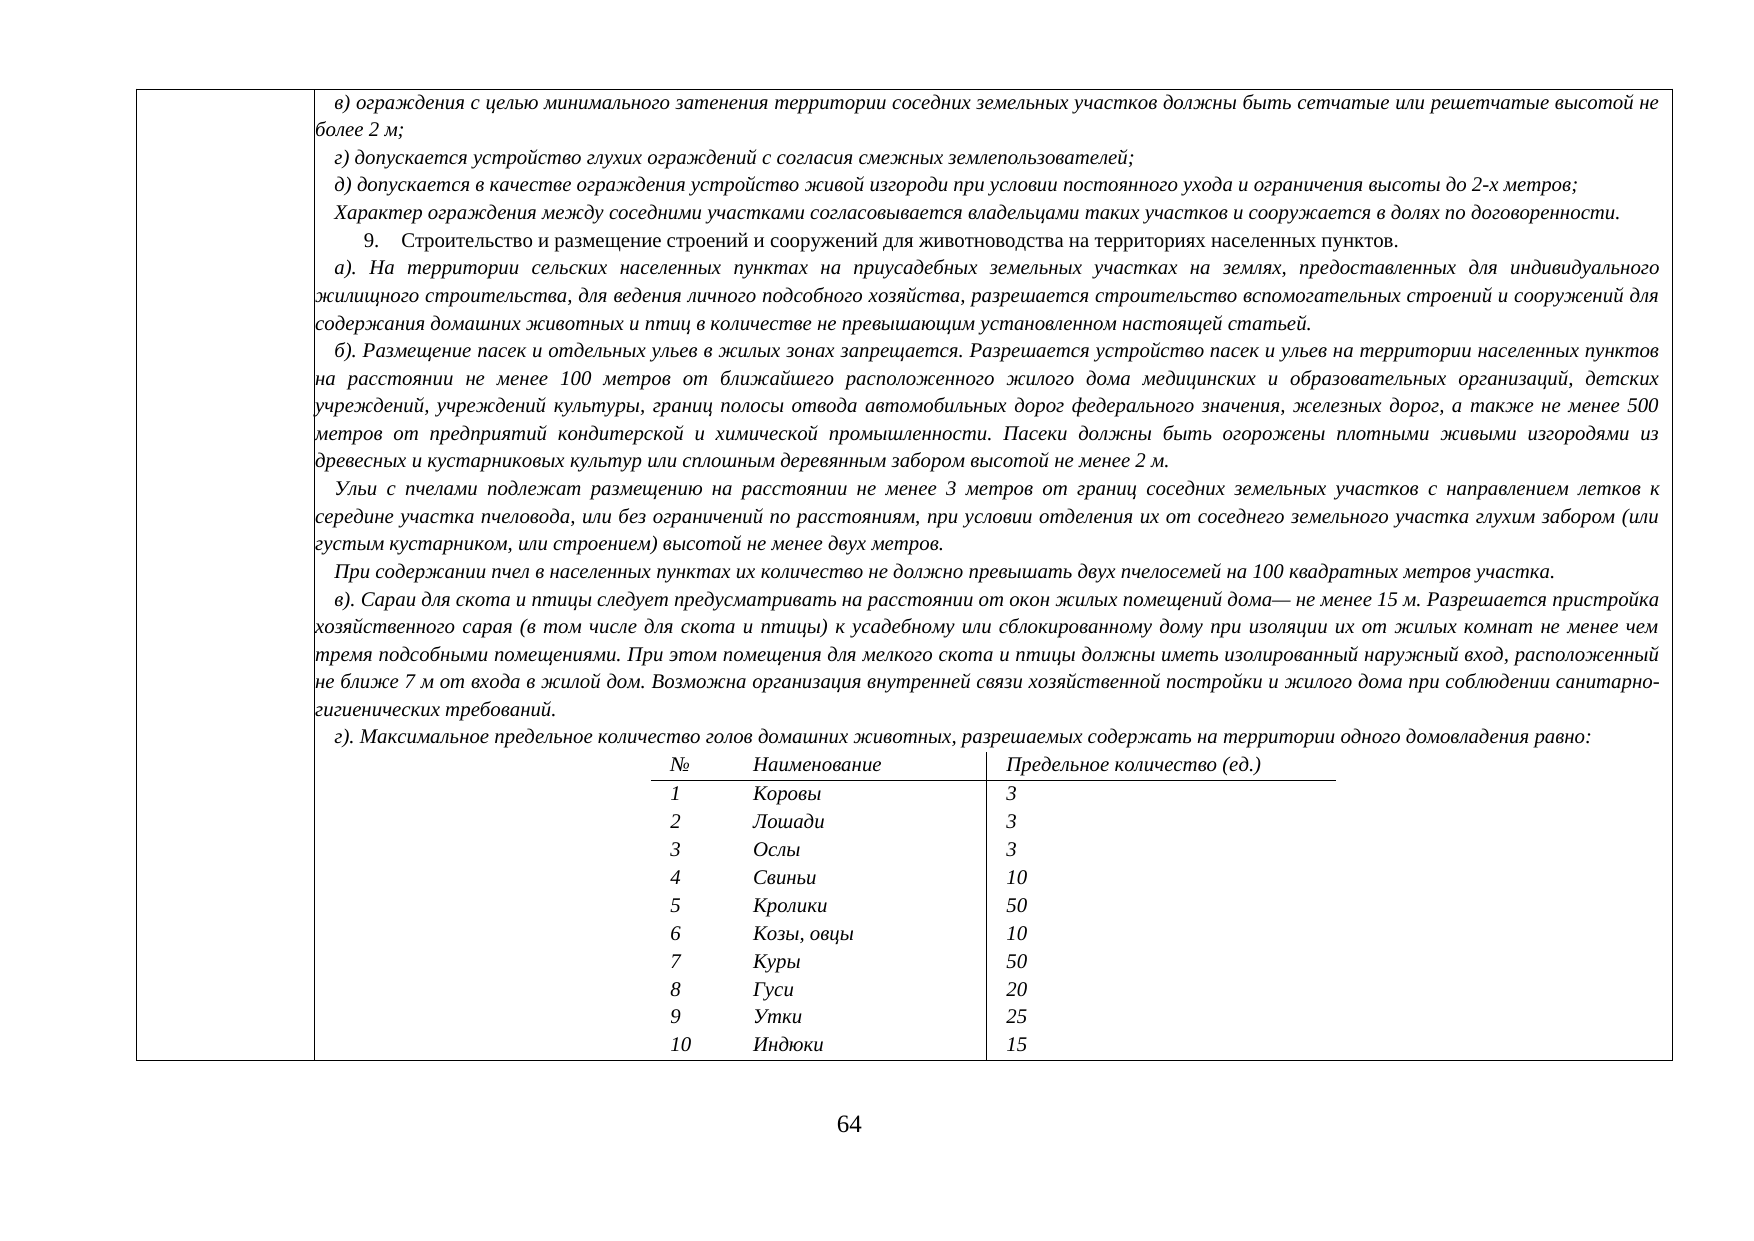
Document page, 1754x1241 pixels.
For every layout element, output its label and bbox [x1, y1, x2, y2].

table_cell [315, 90, 1672, 1060]
table_cell [137, 90, 314, 1060]
